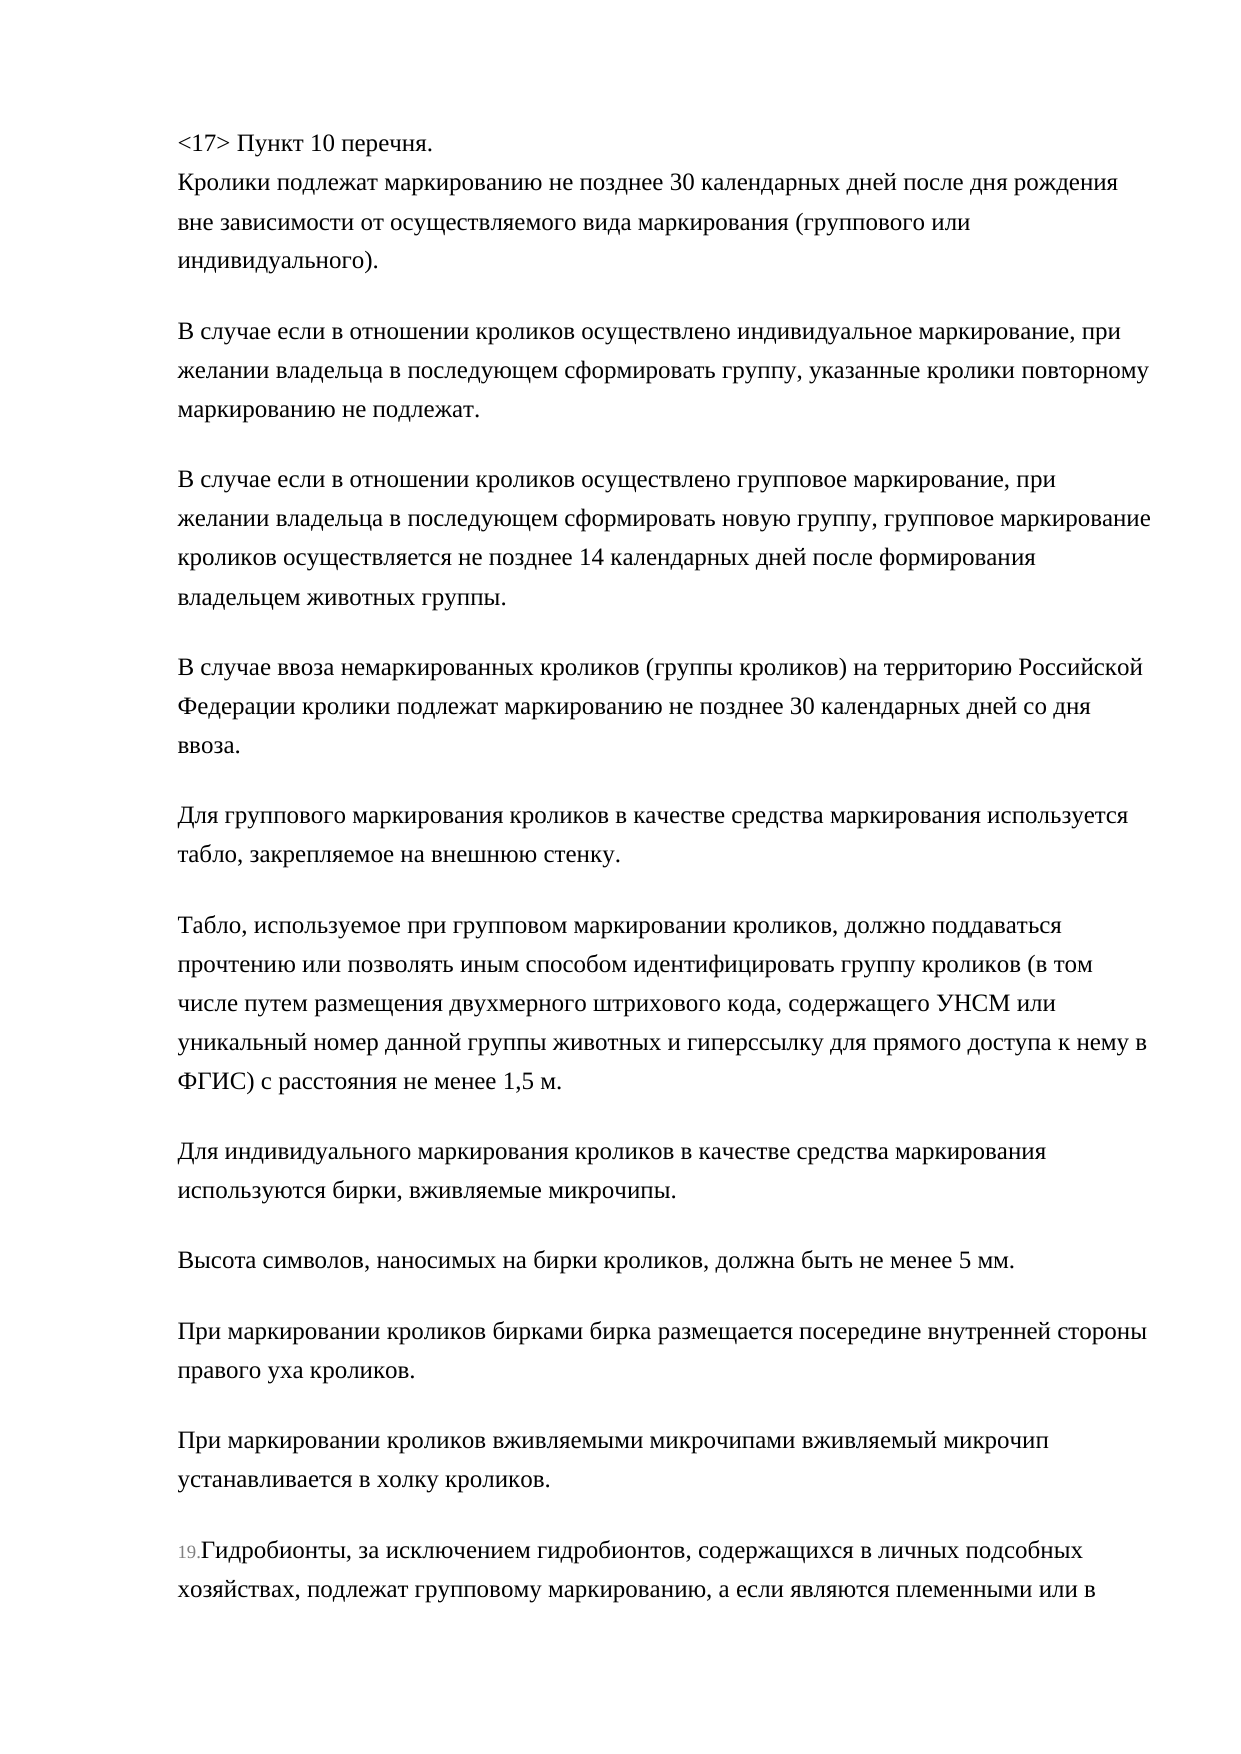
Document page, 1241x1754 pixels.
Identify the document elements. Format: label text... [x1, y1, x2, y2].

text Высота символов, наносимых на бирки кроликов, должна быть не менее 5 мм. [177, 1235, 1152, 1274]
text В случае если в отношении кроликов осуществлено групповое маркирование, при желании владельца в последующем сформировать новую группу, групповое маркирование кроликов осуществляется не позднее 14 календарных дней после формирования владельцем животных группы. [177, 454, 1152, 610]
text Для индивидуального маркирования кроликов в качестве средства маркирования используются бирки, вживляемые микрочипы. [177, 1126, 1152, 1204]
text Табло, используемое при групповом маркировании кроликов, должно поддаваться прочтению или позволять иным способом идентифицировать группу кроликов (в том числе путем размещения двухмерного штрихового кода, содержащего УНСМ или уникальный номер данной группы животных и гиперссылку для прямого доступа к нему в ФГИС) с расстояния не менее 1,5 м. [177, 899, 1152, 1095]
text В случае ввоза немаркированных кроликов (группы кроликов) на территорию Российской Федерации кролики подлежат маркированию не позднее 30 календарных дней со дня ввоза. [177, 642, 1152, 759]
text При маркировании кроликов бирками бирка размещается посередине внутренней стороны правого уха кроликов. [177, 1306, 1152, 1384]
text При маркировании кроликов вживляемыми микрочипами вживляемый микрочип устанавливается в холку кроликов. [177, 1415, 1152, 1493]
text В случае если в отношении кроликов осуществлено индивидуальное маркирование, при желании владельца в последующем сформировать группу, указанные кролики повторному маркированию не подлежат. [177, 306, 1152, 423]
text Для группового маркирования кроликов в качестве средства маркирования используется табло, закрепляемое на внешнюю стенку. [177, 790, 1152, 868]
text Кролики подлежат маркированию не позднее 30 календарных дней после дня рождения вне зависимости от осуществляемого вида маркирования (группового или индивидуального). [177, 157, 1152, 274]
text <17> Пункт 10 перечня. [177, 118, 1152, 157]
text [177, 1524, 1152, 1602]
